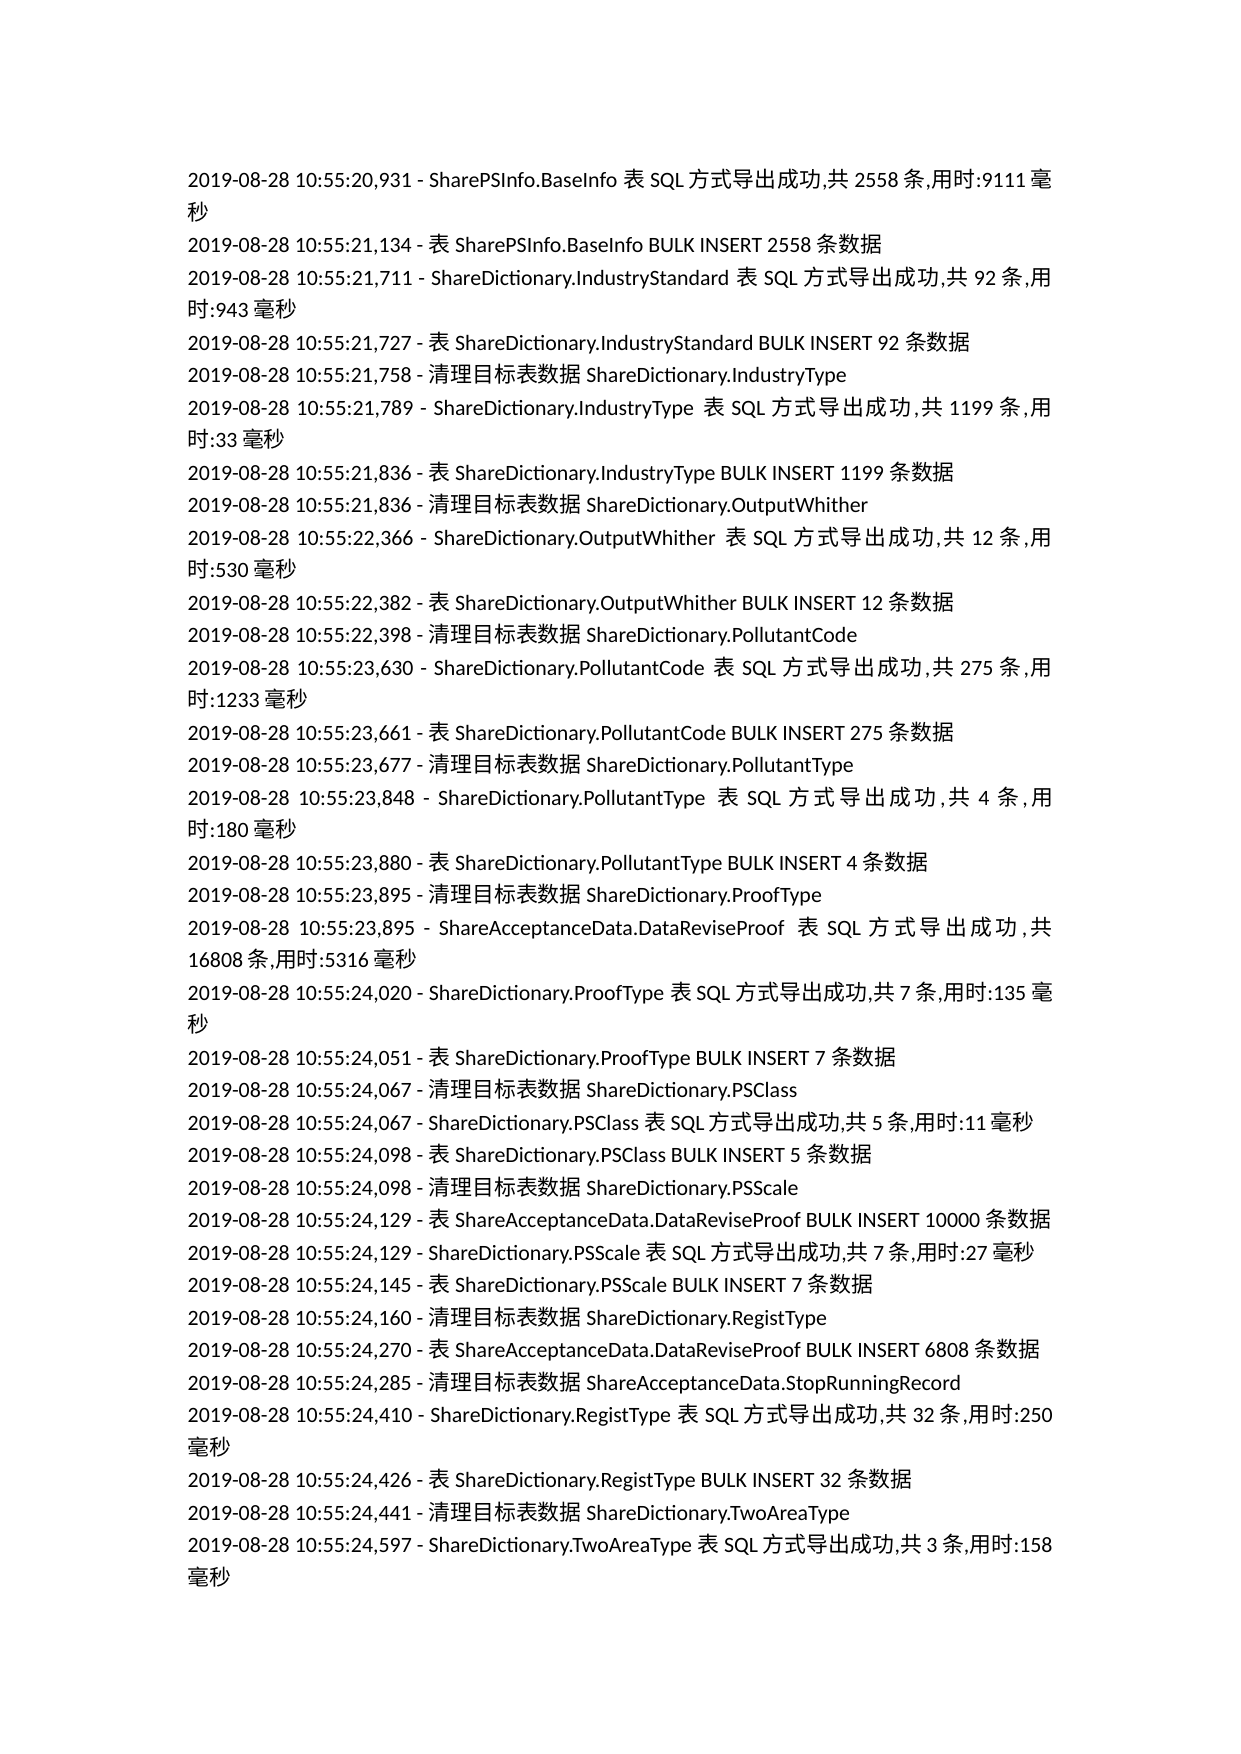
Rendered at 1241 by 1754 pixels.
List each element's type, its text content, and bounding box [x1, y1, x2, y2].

text 2019-08-28 10:55:21,836 - 清理目标表数据 ShareDictionary.OutputWhither [187, 487, 1053, 519]
text 2019-08-28 10:55:23,677 - 清理目标表数据 ShareDictionary.PollutantType [187, 747, 1053, 779]
text 2019-08-28 10:55:23,848 - ShareDictionary.PollutantType 表SQL方式导出成功,共4条,用时:180毫秒 [187, 779, 1053, 844]
text 2019-08-28 10:55:21,836 - 表 ShareDictionary.IndustryType BULK INSERT 1199 条数据 [187, 454, 1053, 487]
text 2019-08-28 10:55:24,270 - 表 ShareAcceptanceData.DataReviseProof BULK INSERT 6808 条数据 [187, 1332, 1053, 1364]
text 2019-08-28 10:55:24,067 - ShareDictionary.PSClass 表SQL方式导出成功,共5条,用时:11毫秒 [187, 1104, 1053, 1137]
text 2019-08-28 10:55:24,098 - 表 ShareDictionary.PSClass BULK INSERT 5 条数据 [187, 1137, 1053, 1169]
text 2019-08-28 10:55:24,597 - ShareDictionary.TwoAreaType 表SQL方式导出成功,共3条,用时:158毫秒 [187, 1527, 1053, 1592]
text 2019-08-28 10:55:24,051 - 表 ShareDictionary.ProofType BULK INSERT 7 条数据 [187, 1039, 1053, 1072]
text 2019-08-28 10:55:24,020 - ShareDictionary.ProofType 表SQL方式导出成功,共7条,用时:135毫秒 [187, 974, 1053, 1039]
text 2019-08-28 10:55:24,098 - 清理目标表数据 ShareDictionary.PSScale [187, 1169, 1053, 1202]
text 2019-08-28 10:55:23,895 - 清理目标表数据 ShareDictionary.ProofType [187, 877, 1053, 909]
text 2019-08-28 10:55:24,426 - 表 ShareDictionary.RegistType BULK INSERT 32 条数据 [187, 1462, 1053, 1494]
text 2019-08-28 10:55:21,134 - 表 SharePSInfo.BaseInfo BULK INSERT 2558 条数据 [187, 227, 1053, 259]
text 2019-08-28 10:55:24,410 - ShareDictionary.RegistType 表SQL方式导出成功,共32条,用时:250毫秒 [187, 1397, 1053, 1462]
text 2019-08-28 10:55:24,129 - 表 ShareAcceptanceData.DataReviseProof BULK INSERT 10000 条数据 [187, 1202, 1053, 1234]
text 2019-08-28 10:55:24,441 - 清理目标表数据 ShareDictionary.TwoAreaType [187, 1494, 1053, 1527]
text 2019-08-28 10:55:23,880 - 表 ShareDictionary.PollutantType BULK INSERT 4 条数据 [187, 844, 1053, 877]
text 2019-08-28 10:55:21,758 - 清理目标表数据 ShareDictionary.IndustryType [187, 357, 1053, 389]
text 2019-08-28 10:55:22,366 - ShareDictionary.OutputWhither 表SQL方式导出成功,共12条,用时:530毫秒 [187, 519, 1053, 584]
text 2019-08-28 10:55:21,789 - ShareDictionary.IndustryType 表SQL方式导出成功,共1199条,用时:33毫秒 [187, 389, 1053, 454]
text 2019-08-28 10:55:22,382 - 表 ShareDictionary.OutputWhither BULK INSERT 12 条数据 [187, 584, 1053, 617]
text 2019-08-28 10:55:24,160 - 清理目标表数据 ShareDictionary.RegistType [187, 1299, 1053, 1332]
text 2019-08-28 10:55:23,630 - ShareDictionary.PollutantCode 表SQL方式导出成功,共275条,用时:1233毫秒 [187, 649, 1053, 714]
text 2019-08-28 10:55:22,398 - 清理目标表数据 ShareDictionary.PollutantCode [187, 617, 1053, 649]
text 2019-08-28 10:55:24,067 - 清理目标表数据 ShareDictionary.PSClass [187, 1072, 1053, 1104]
text 2019-08-28 10:55:20,931 - SharePSInfo.BaseInfo 表SQL方式导出成功,共2558条,用时:9111毫秒 [187, 162, 1053, 227]
text 2019-08-28 10:55:23,661 - 表 ShareDictionary.PollutantCode BULK INSERT 275 条数据 [187, 714, 1053, 747]
text 2019-08-28 10:55:21,711 - ShareDictionary.IndustryStandard 表SQL方式导出成功,共92条,用时:943毫秒 [187, 259, 1053, 324]
text 2019-08-28 10:55:24,145 - 表 ShareDictionary.PSScale BULK INSERT 7 条数据 [187, 1267, 1053, 1299]
text 2019-08-28 10:55:21,727 - 表 ShareDictionary.IndustryStandard BULK INSERT 92 条数据 [187, 324, 1053, 357]
text 2019-08-28 10:55:23,895 - ShareAcceptanceData.DataReviseProof 表SQL方式导出成功,共16808条,用时:5316毫秒 [187, 909, 1053, 974]
text 2019-08-28 10:55:24,129 - ShareDictionary.PSScale 表SQL方式导出成功,共7条,用时:27毫秒 [187, 1234, 1053, 1267]
text 2019-08-28 10:55:24,285 - 清理目标表数据 ShareAcceptanceData.StopRunningRecord [187, 1364, 1053, 1397]
